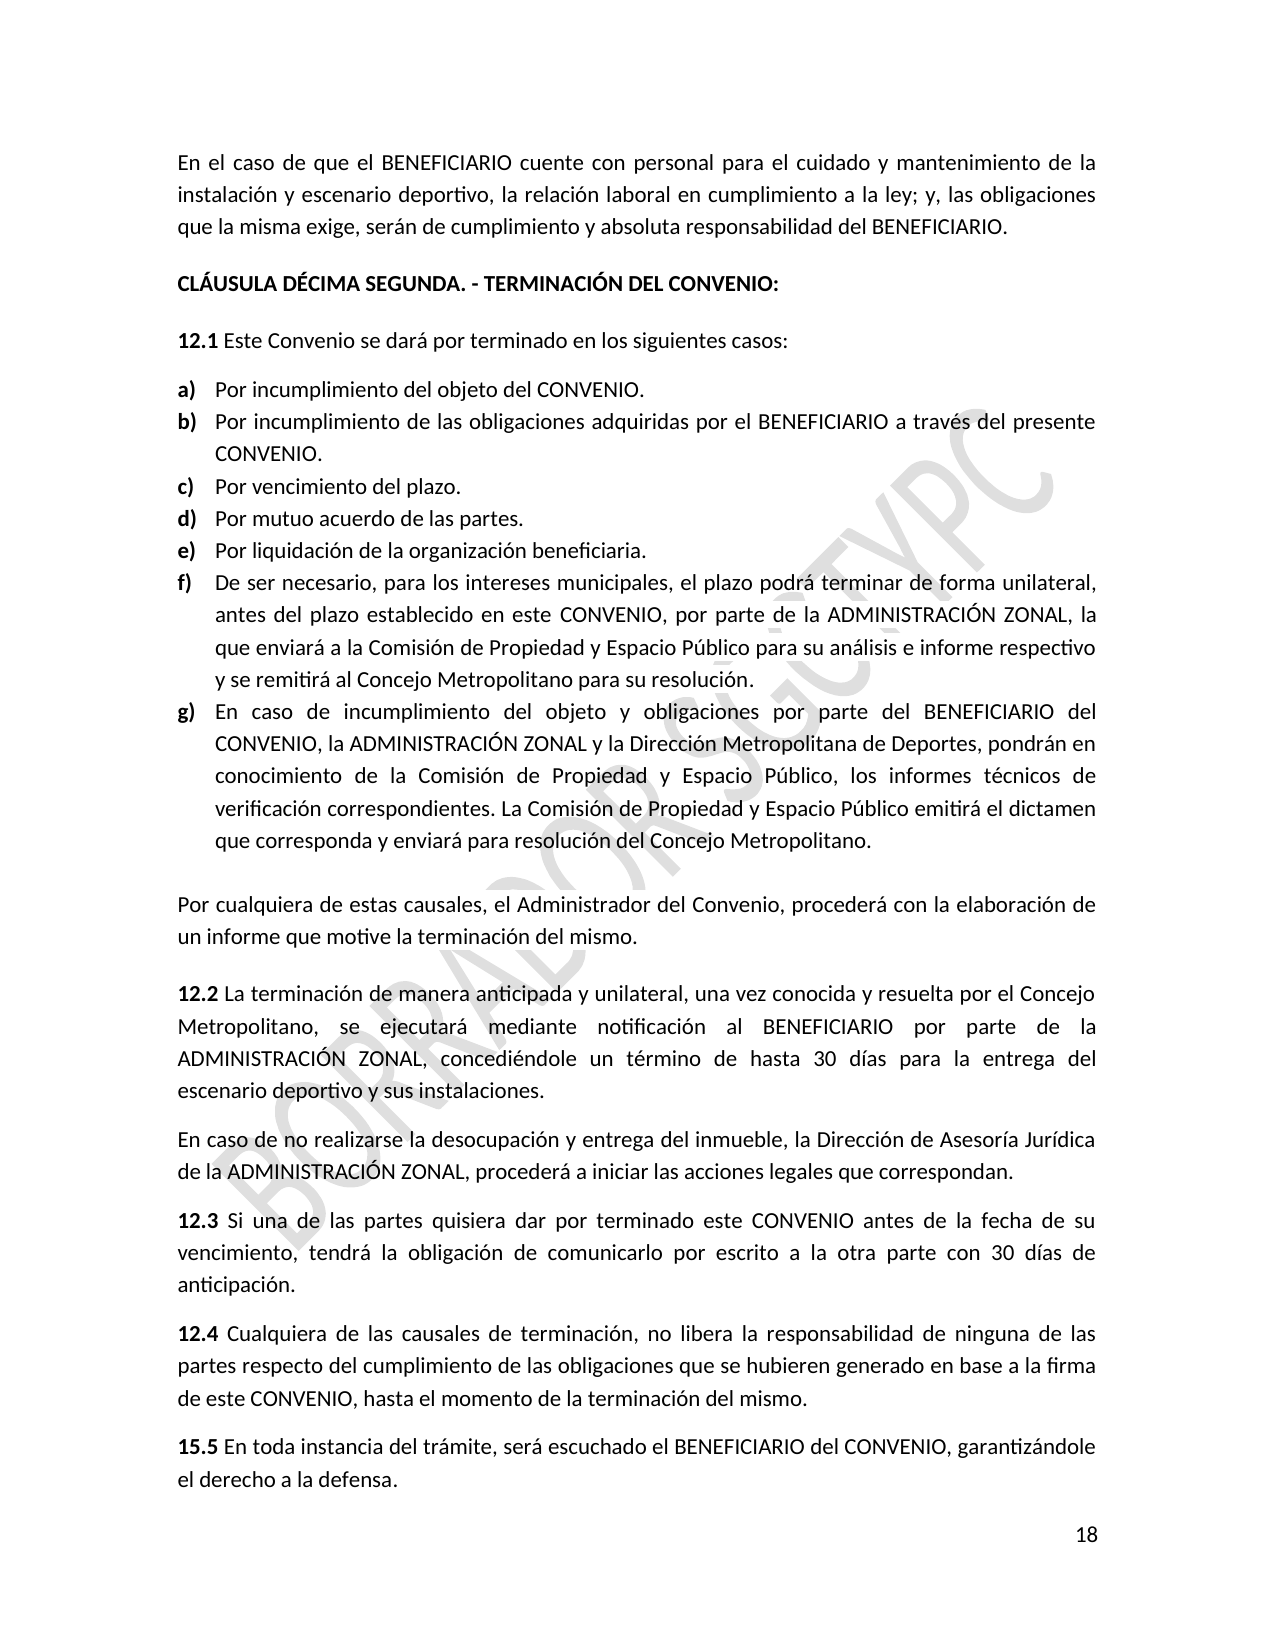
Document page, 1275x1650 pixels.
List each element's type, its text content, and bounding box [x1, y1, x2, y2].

list Por liquidación de la organización beneficiaria. [177, 536, 1098, 564]
list Por vencimiento del plazo. [177, 472, 1098, 500]
text 12.4 Cualquiera de las causales de terminación, no libera la responsabilidad de ninguna de las partes respecto del cumplimiento de las obligaciones que se hubieren generado en base a la firma de este CONVENIO, hasta el momento de la terminación del mismo. [177, 1319, 1098, 1412]
text CLÁUSULA DÉCIMA SEGUNDA. - TERMINACIÓN DEL CONVENIO: [177, 269, 1098, 297]
list Por incumplimiento del objeto del CONVENIO. [177, 375, 1098, 403]
text 12.2 La terminación de manera anticipada y unilateral, una vez conocida y resuelta por el Concejo Metropolitano, se ejecutará mediante notificación al BENEFICIARIO por parte de la ADMINISTRACIÓN ZONAL, concediéndole un término de hasta 30 días para la entrega del escenario deportivo y sus instalaciones. [177, 979, 1098, 1104]
text 12.1 Este Convenio se dará por terminado en los siguientes casos: [177, 326, 1098, 354]
list En caso de incumplimiento del objeto y obligaciones por parte del BENEFICIARIO del CONVENIO, la ADMINISTRACIÓN ZONAL y la Dirección Metropolitana de Deportes, pondrán en conocimiento de la Comisión de Propiedad y Espacio Público, los informes técnicos de verificación correspondientes. La Comisión de Propiedad y Espacio Público emitirá el dictamen que corresponda y enviará para resolución del Concejo Metropolitano. [177, 697, 1098, 854]
list Por mutuo acuerdo de las partes. [177, 504, 1098, 532]
list De ser necesario, para los intereses municipales, el plazo podrá terminar de forma unilateral, antes del plazo establecido en este CONVENIO, por parte de la ADMINISTRACIÓN ZONAL, la que enviará a la Comisión de Propiedad y Espacio Público para su análisis e informe respectivo y se remitirá al Concejo Metropolitano para su resolución. [177, 568, 1098, 693]
text 12.3 Si una de las partes quisiera dar por terminado este CONVENIO antes de la fecha de su vencimiento, tendrá la obligación de comunicarlo por escrito a la otra parte con 30 días de anticipación. [177, 1206, 1098, 1298]
text En el caso de que el BENEFICIARIO cuente con personal para el cuidado y mantenimiento de la instalación y escenario deportivo, la relación laboral en cumplimiento a la ley; y, las obligaciones que la misma exige, serán de cumplimiento y absoluta responsabilidad del BENEFICIARIO. [177, 148, 1098, 240]
text Por cualquiera de estas causales, el Administrador del Convenio, procederá con la elaboración de un informe que motive la terminación del mismo. [177, 890, 1098, 950]
text En caso de no realizarse la desocupación y entrega del inmueble, la Dirección de Asesoría Jurídica de la ADMINISTRACIÓN ZONAL, procederá a iniciar las acciones legales que correspondan. [177, 1125, 1098, 1185]
list Por incumplimiento de las obligaciones adquiridas por el BENEFICIARIO a través del presente CONVENIO. [177, 407, 1098, 468]
text 15.5 En toda instancia del trámite, será escuchado el BENEFICIARIO del CONVENIO, garantizándole el derecho a la defensa. [177, 1432, 1098, 1493]
